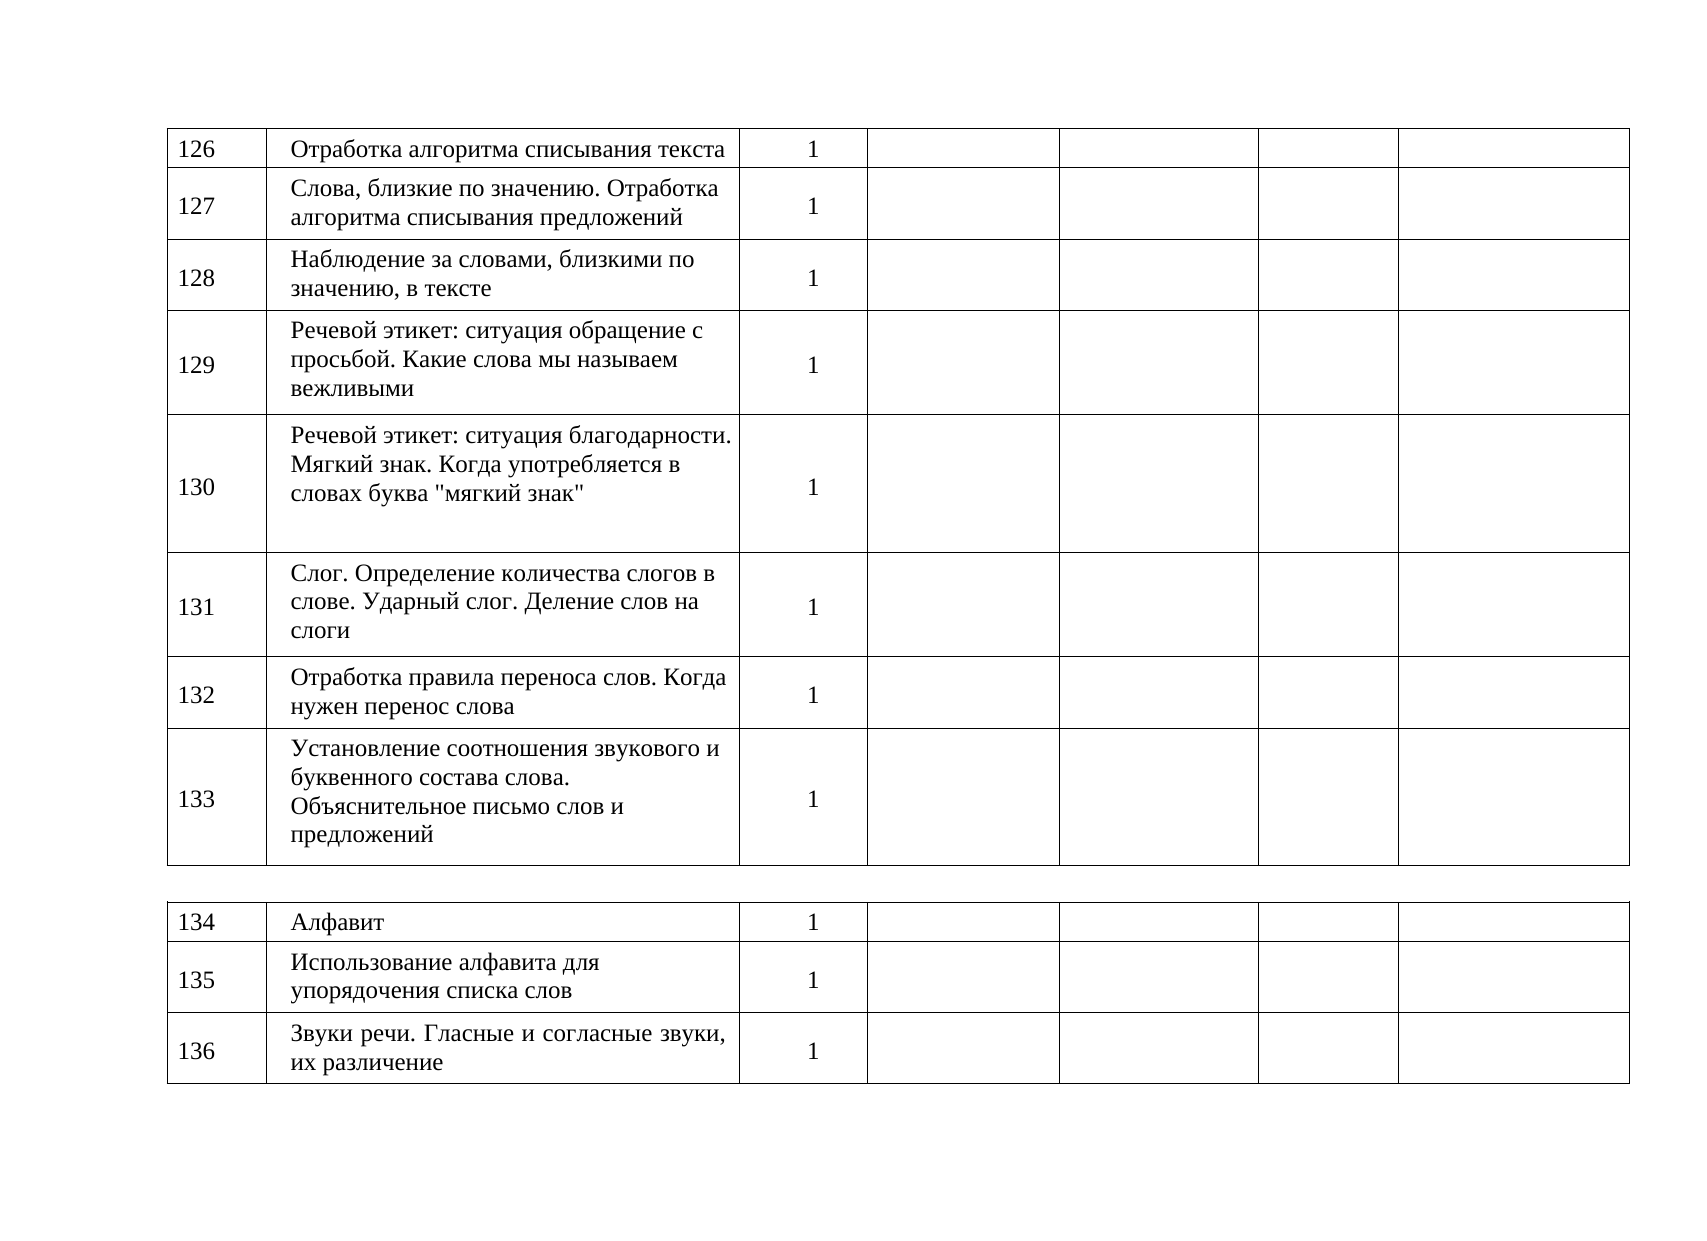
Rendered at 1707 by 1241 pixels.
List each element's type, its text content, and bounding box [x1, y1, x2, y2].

table_header [1060, 903, 1258, 941]
table_cell 126 [168, 129, 266, 167]
table_cell [868, 1013, 1059, 1083]
table_cell [1399, 1013, 1629, 1083]
table_cell Звуки речи. Гласные и согласные звуки, их различение [267, 1013, 739, 1083]
table_cell [1259, 657, 1398, 727]
table_cell [868, 168, 1059, 238]
table_cell [868, 240, 1059, 310]
table_cell [1259, 942, 1398, 1012]
table_cell 1 [740, 1013, 867, 1083]
table_cell [1399, 553, 1629, 656]
table_cell Использование алфавита для упорядочения списка слов [267, 942, 739, 1012]
table_cell [868, 129, 1059, 167]
table_header [1259, 903, 1398, 941]
table_cell Слог. Определение количества слогов в слове. Ударный слог. Деление слов на слоги [267, 553, 739, 656]
table_cell [1399, 942, 1629, 1012]
table_cell [1399, 311, 1629, 414]
table_header Алфавит [267, 903, 739, 941]
table_cell [1060, 168, 1258, 238]
table_cell 133 [168, 729, 266, 865]
table_cell [1259, 129, 1398, 167]
table_cell 1 [740, 942, 867, 1012]
table_cell [1399, 129, 1629, 167]
table_cell 1 [740, 129, 867, 167]
table_cell Слова, близкие по значению. Отработка алгоритма списывания предложений [267, 168, 739, 238]
table_cell [868, 553, 1059, 656]
table_header [868, 903, 1059, 941]
table_cell 131 [168, 553, 266, 656]
table_cell [1060, 942, 1258, 1012]
table_cell [868, 657, 1059, 727]
table_cell 130 [168, 415, 266, 552]
table_cell [1259, 311, 1398, 414]
table_cell Отработка алгоритма списывания текста [267, 129, 739, 167]
table_cell [1399, 415, 1629, 552]
table_cell [1060, 729, 1258, 865]
table_cell 129 [168, 311, 266, 414]
table_cell [1399, 240, 1629, 310]
table_cell [1060, 129, 1258, 167]
table_cell Отработка правила переноса слов. Когда нужен перенос слова [267, 657, 739, 727]
table_cell [1259, 553, 1398, 656]
table_cell 135 [168, 942, 266, 1012]
table_cell [1060, 657, 1258, 727]
table_cell [868, 311, 1059, 414]
table_cell [1399, 168, 1629, 238]
table_cell [1259, 415, 1398, 552]
table_cell [868, 942, 1059, 1012]
table_cell 132 [168, 657, 266, 727]
table_header 1 [740, 903, 867, 941]
table_cell 1 [740, 240, 867, 310]
table_cell 1 [740, 415, 867, 552]
table_cell 1 [740, 657, 867, 727]
table_cell Наблюдение за словами, близкими по значению, в тексте [267, 240, 739, 310]
table_cell 1 [740, 311, 867, 414]
table_header 134 [168, 903, 266, 941]
table_cell [1399, 657, 1629, 727]
table_cell Речевой этикет: ситуация обращение с просьбой. Какие слова мы называем вежливыми [267, 311, 739, 414]
table_cell [868, 729, 1059, 865]
table_cell [1060, 1013, 1258, 1083]
table_cell [868, 415, 1059, 552]
table_cell Речевой этикет: ситуация благодарности. Мягкий знак. Когда употребляется в словах буква "мягкий знак" [267, 415, 739, 552]
table_cell [1259, 1013, 1398, 1083]
table_cell Установление соотношения звукового и буквенного состава слова. Объяснительное письмо слов и предложений [267, 729, 739, 865]
table_cell [1060, 311, 1258, 414]
table_cell [1259, 240, 1398, 310]
table_cell 128 [168, 240, 266, 310]
table_header [1399, 903, 1629, 941]
table_cell 1 [740, 168, 867, 238]
table_cell [1259, 729, 1398, 865]
table_cell 1 [740, 729, 867, 865]
table_cell [1259, 168, 1398, 238]
table_cell 136 [168, 1013, 266, 1083]
table_cell [1060, 553, 1258, 656]
table_cell 127 [168, 168, 266, 238]
table_cell [1399, 729, 1629, 865]
table_cell 1 [740, 553, 867, 656]
table_cell [1060, 240, 1258, 310]
table_cell [1060, 415, 1258, 552]
